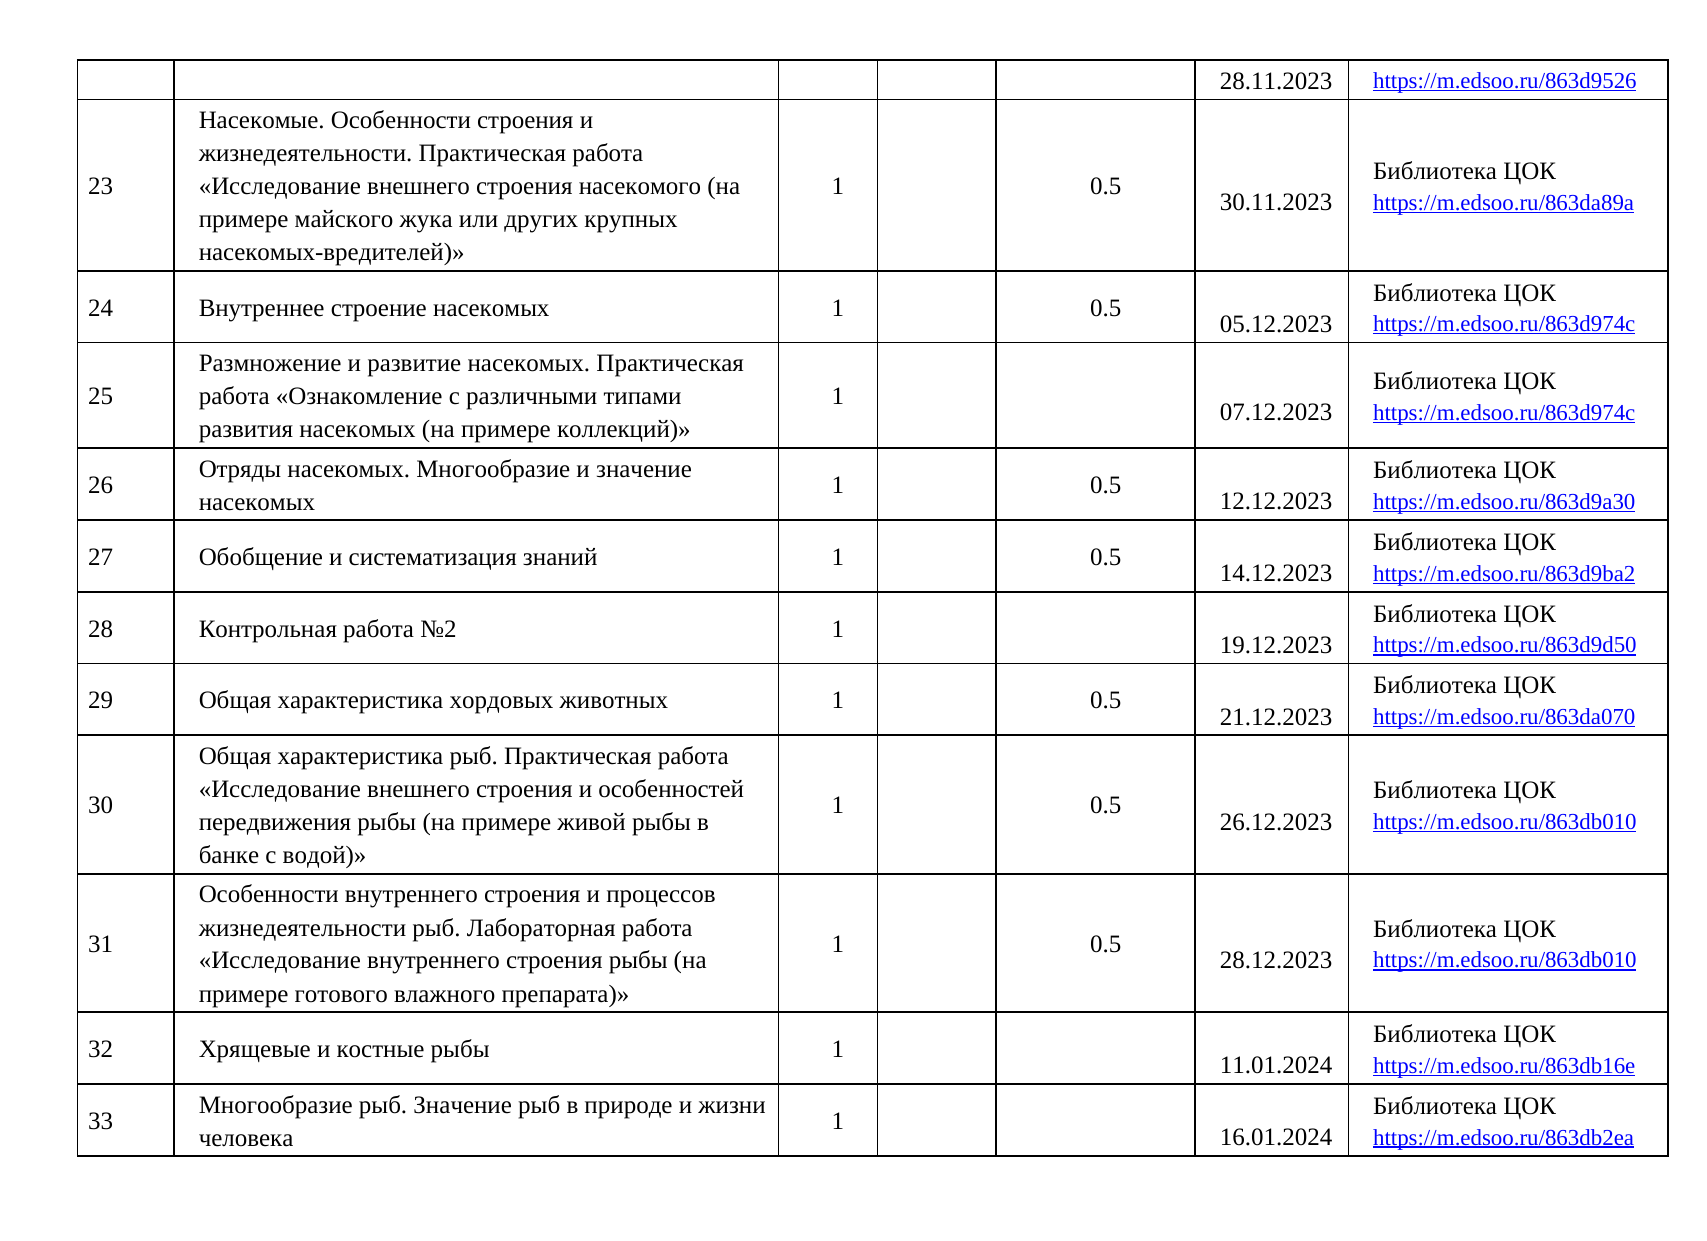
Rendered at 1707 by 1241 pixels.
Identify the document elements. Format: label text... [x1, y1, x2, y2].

table_cell 26 [78, 449, 173, 519]
table_cell Библиотека ЦОК https://m.edsoo.ru/863d9a30 [1349, 449, 1667, 519]
table_cell 30.11.2023 [1196, 100, 1348, 270]
table_cell Библиотека ЦОК https://m.edsoo.ru/863db010 [1349, 875, 1667, 1011]
table_cell 1 [779, 61, 877, 98]
table_cell 31 [78, 875, 173, 1011]
table_cell [997, 593, 1194, 663]
table_cell Библиотека ЦОК https://m.edsoo.ru/863db16e [1349, 1013, 1667, 1083]
table_cell 27 [78, 521, 173, 591]
table_cell Отряды насекомых. Многообразие и значение насекомых [175, 449, 778, 519]
table_cell [997, 1013, 1194, 1083]
table_cell 33 [78, 1085, 173, 1155]
table_cell [878, 664, 995, 734]
table_cell 28 [78, 593, 173, 663]
table_cell 05.12.2023 [1196, 272, 1348, 342]
table_cell 16.01.2024 [1196, 1085, 1348, 1155]
table_cell [878, 100, 995, 270]
table_cell [878, 343, 995, 447]
table_cell 0.5 [997, 449, 1194, 519]
table_cell 0.5 [997, 875, 1194, 1011]
table_cell 12.12.2023 [1196, 449, 1348, 519]
table_cell Внутреннее строение насекомых [175, 272, 778, 342]
table_cell 29 [78, 664, 173, 734]
table_cell 1 [779, 664, 877, 734]
table_cell Обобщение и систематизация знаний [175, 521, 778, 591]
table_cell 1 [779, 521, 877, 591]
table_cell 0.5 [997, 664, 1194, 734]
table_cell 1 [779, 100, 877, 270]
table_cell Библиотека ЦОК https://m.edsoo.ru/863d974c [1349, 272, 1667, 342]
table_cell [878, 449, 995, 519]
table_cell 07.12.2023 [1196, 343, 1348, 447]
table_cell [878, 272, 995, 342]
table_cell Общая характеристика рыб. Практическая работа «Исследование внешнего строения и особенностей передвижения рыбы (на примере живой рыбы в банке с водой)» [175, 736, 778, 873]
table_cell [878, 593, 995, 663]
table_cell Общая характеристика хордовых животных [175, 664, 778, 734]
table_cell Особенности внутреннего строения и процессов жизнедеятельности рыб. Лабораторная работа «Исследование внутреннего строения рыбы (на примере готового влажного препарата)» [175, 875, 778, 1011]
table_cell Библиотека ЦОК https://m.edsoo.ru/863db010 [1349, 736, 1667, 873]
table_cell [878, 61, 995, 98]
table_cell [878, 1085, 995, 1155]
table_cell Насекомые. Особенности строения и жизнедеятельности. Практическая работа «Исследование внешнего строения насекомого (на примере майского жука или других крупных насекомых-вредителей)» [175, 100, 778, 270]
table_cell 1 [779, 1013, 877, 1083]
table_cell Библиотека ЦОК https://m.edsoo.ru/863db2ea [1349, 1085, 1667, 1155]
table_cell 1 [779, 875, 877, 1011]
table_cell 24 [78, 272, 173, 342]
table_cell 28.12.2023 [1196, 875, 1348, 1011]
table_cell 28.11.2023 [1196, 61, 1348, 98]
table_cell [878, 736, 995, 873]
table_cell [878, 875, 995, 1011]
table_cell 1 [779, 449, 877, 519]
table_cell Библиотека ЦОК https://m.edsoo.ru/863d9d50 [1349, 593, 1667, 663]
table_cell 21.12.2023 [1196, 664, 1348, 734]
table_cell [997, 1085, 1194, 1155]
table_cell Многообразие рыб. Значение рыб в природе и жизни человека [175, 1085, 778, 1155]
table_cell 23 [78, 100, 173, 270]
table_cell 0.5 [997, 100, 1194, 270]
table_cell [878, 521, 995, 591]
table_cell 26.12.2023 [1196, 736, 1348, 873]
table_cell 1 [779, 736, 877, 873]
table_cell 11.01.2024 [1196, 1013, 1348, 1083]
table_cell 0.5 [997, 521, 1194, 591]
table_cell Хрящевые и костные рыбы [175, 1013, 778, 1083]
table_cell 19.12.2023 [1196, 593, 1348, 663]
table_cell 1 [779, 1085, 877, 1155]
table_cell 1 [779, 272, 877, 342]
table_cell 0.5 [997, 736, 1194, 873]
table_cell 1 [779, 593, 877, 663]
table_cell [997, 343, 1194, 447]
table_cell [878, 1013, 995, 1083]
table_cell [175, 61, 778, 98]
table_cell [1349, 61, 1667, 98]
table_cell Библиотека ЦОК https://m.edsoo.ru/863da89a [1349, 100, 1667, 270]
table_cell 22 [78, 61, 173, 98]
table_cell Библиотека ЦОК https://m.edsoo.ru/863d9ba2 [1349, 521, 1667, 591]
table_cell 32 [78, 1013, 173, 1083]
table_cell Библиотека ЦОК https://m.edsoo.ru/863da070 [1349, 664, 1667, 734]
table_cell Размножение и развитие насекомых. Практическая работа «Ознакомление с различными типами развития насекомых (на примере коллекций)» [175, 343, 778, 447]
table_cell 0.5 [997, 272, 1194, 342]
table_cell Контрольная работа №2 [175, 593, 778, 663]
table_cell 30 [78, 736, 173, 873]
table_cell Библиотека ЦОК https://m.edsoo.ru/863d974c [1349, 343, 1667, 447]
table_cell 25 [78, 343, 173, 447]
table_cell 1 [779, 343, 877, 447]
table_cell 14.12.2023 [1196, 521, 1348, 591]
table_cell [997, 61, 1194, 98]
